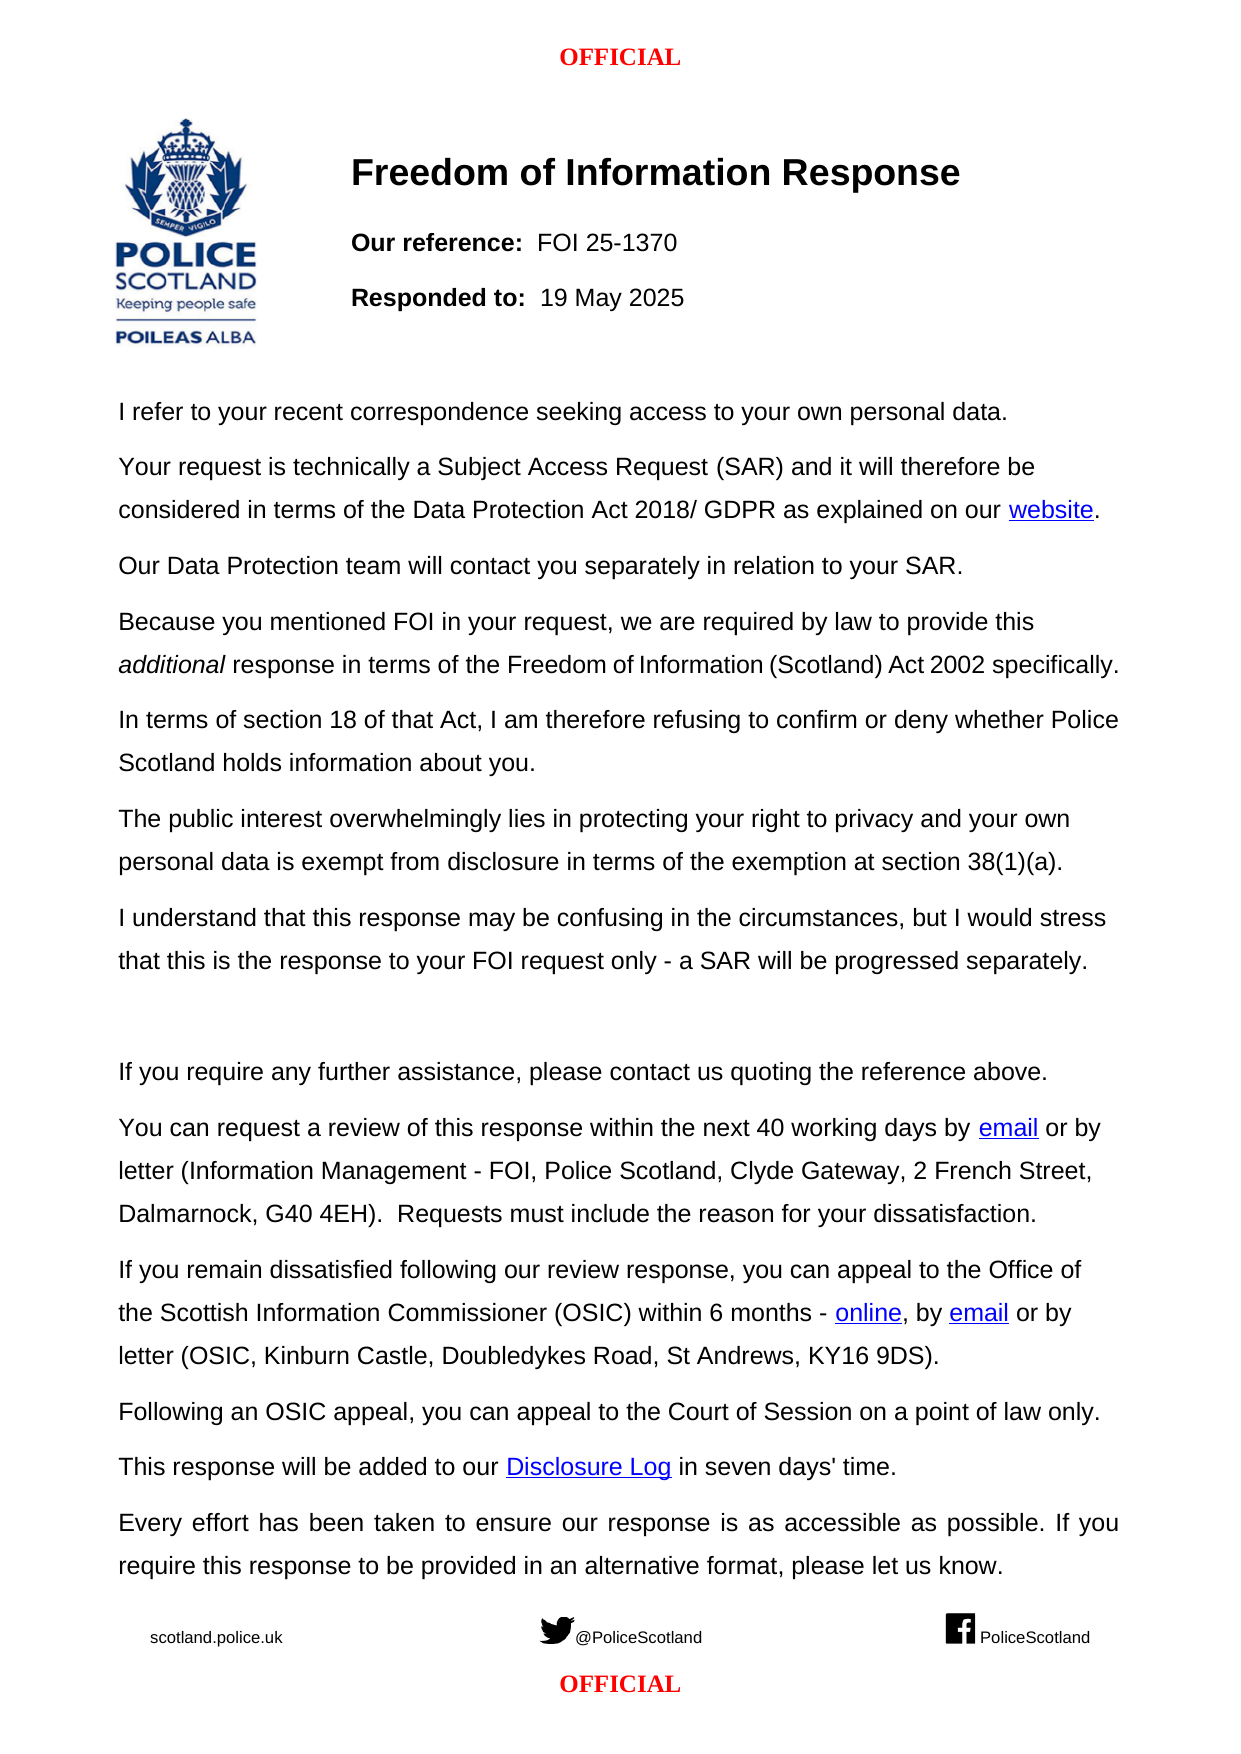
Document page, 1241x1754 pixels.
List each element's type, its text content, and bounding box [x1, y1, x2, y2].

text This response will be added to our Disclosure Log in seven days' time. [118, 1452, 1122, 1481]
table_header [103, 118, 339, 384]
table_header Freedom of Information Response Our reference: FOI 25-1370 Responded to: 19 May 2025 [340, 118, 1121, 384]
text Our Data Protection team will contact you separately in relation to your SAR. [118, 551, 1122, 579]
picture [945, 1613, 976, 1644]
text You can request a review of this response within the next 40 working days by email or by letter (Information Management - FOI, Police Scotland, Clyde Gateway, 2 French Street, Dalmarnock, G40 4EH). Requests must include the reason for your dissatisfaction. [118, 1113, 1122, 1228]
text The public interest overwhelmingly lies in protecting your right to privacy and your own personal data is exempt from disclosure in terms of the exemption at section 38(1)(a). [118, 804, 1122, 876]
picture [114, 118, 257, 347]
text I refer to your recent correspondence seeking access to your own personal data. [118, 396, 1122, 425]
text Your request is technically a Subject Access Request (SAR) and it will therefore be considered in terms of the Data Protection Act 2018/ GDPR as explained on our website. [118, 452, 1122, 524]
text I understand that this response may be confusing in the circumstances, but I would stress that this is the response to your FOI request only - a SAR will be progressed separately. [118, 903, 1122, 974]
text In terms of section 18 of that Act, I am therefore refusing to confirm or deny whether Police Scotland holds information about you. [118, 705, 1122, 777]
picture [538, 1617, 575, 1644]
text Because you mentioned FOI in your request, we are required by law to provide this additional response in terms of the Freedom of Information (Scotland) Act 2002 specifically. [118, 606, 1122, 678]
text Following an OSIC appeal, you can appeal to the Court of Session on a point of law only. [118, 1396, 1122, 1425]
text Every effort has been taken to ensure our response is as accessible as possible. If you require this response to be provided in an alternative format, please let us know. [118, 1508, 1122, 1579]
text If you remain dissatisfied following our review response, you can appeal to the Office of the Scottish Information Commissioner (OSIC) within 6 months - online, by email or by letter (OSIC, Kinburn Castle, Doubledykes Road, St Andrews, KY16 9DS). [118, 1254, 1122, 1369]
text If you require any further assistance, please contact us quoting the reference above. [118, 1057, 1122, 1086]
